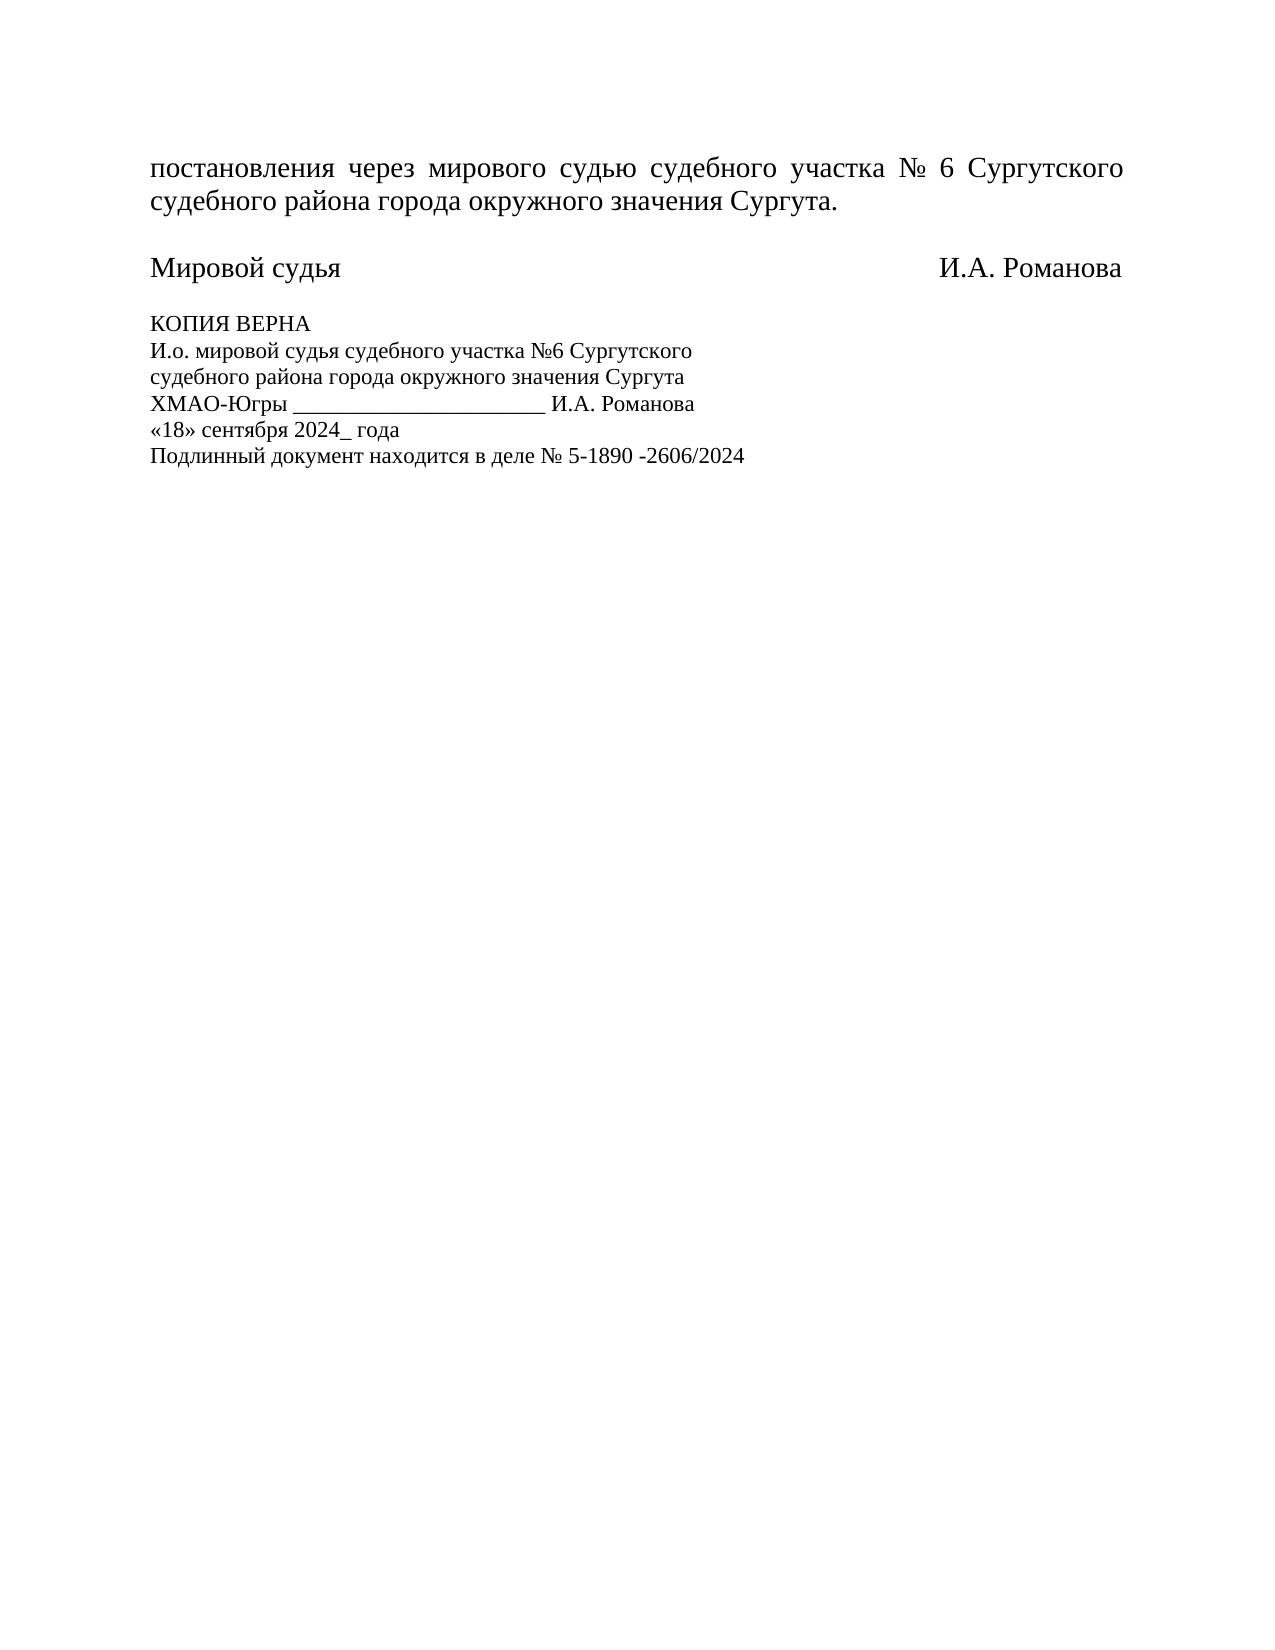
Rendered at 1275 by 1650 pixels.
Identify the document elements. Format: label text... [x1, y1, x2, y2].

text «18» сентября 2024_ года [150, 416, 1125, 442]
text Подлинный документ находится в деле № 5-1890 -2606/2024 [150, 442, 1125, 469]
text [150, 150, 1125, 217]
text Мировой судья И.А. Романова [150, 251, 1125, 284]
text И.о. мировой судья судебного участка №6 Сургутского [150, 337, 1125, 363]
text КОПИЯ ВЕРНА [150, 311, 1125, 337]
text ХМАО-Югры ______________________ И.А. Романова [150, 389, 1125, 416]
text судебного района города окружного значения Сургута [150, 363, 1125, 389]
